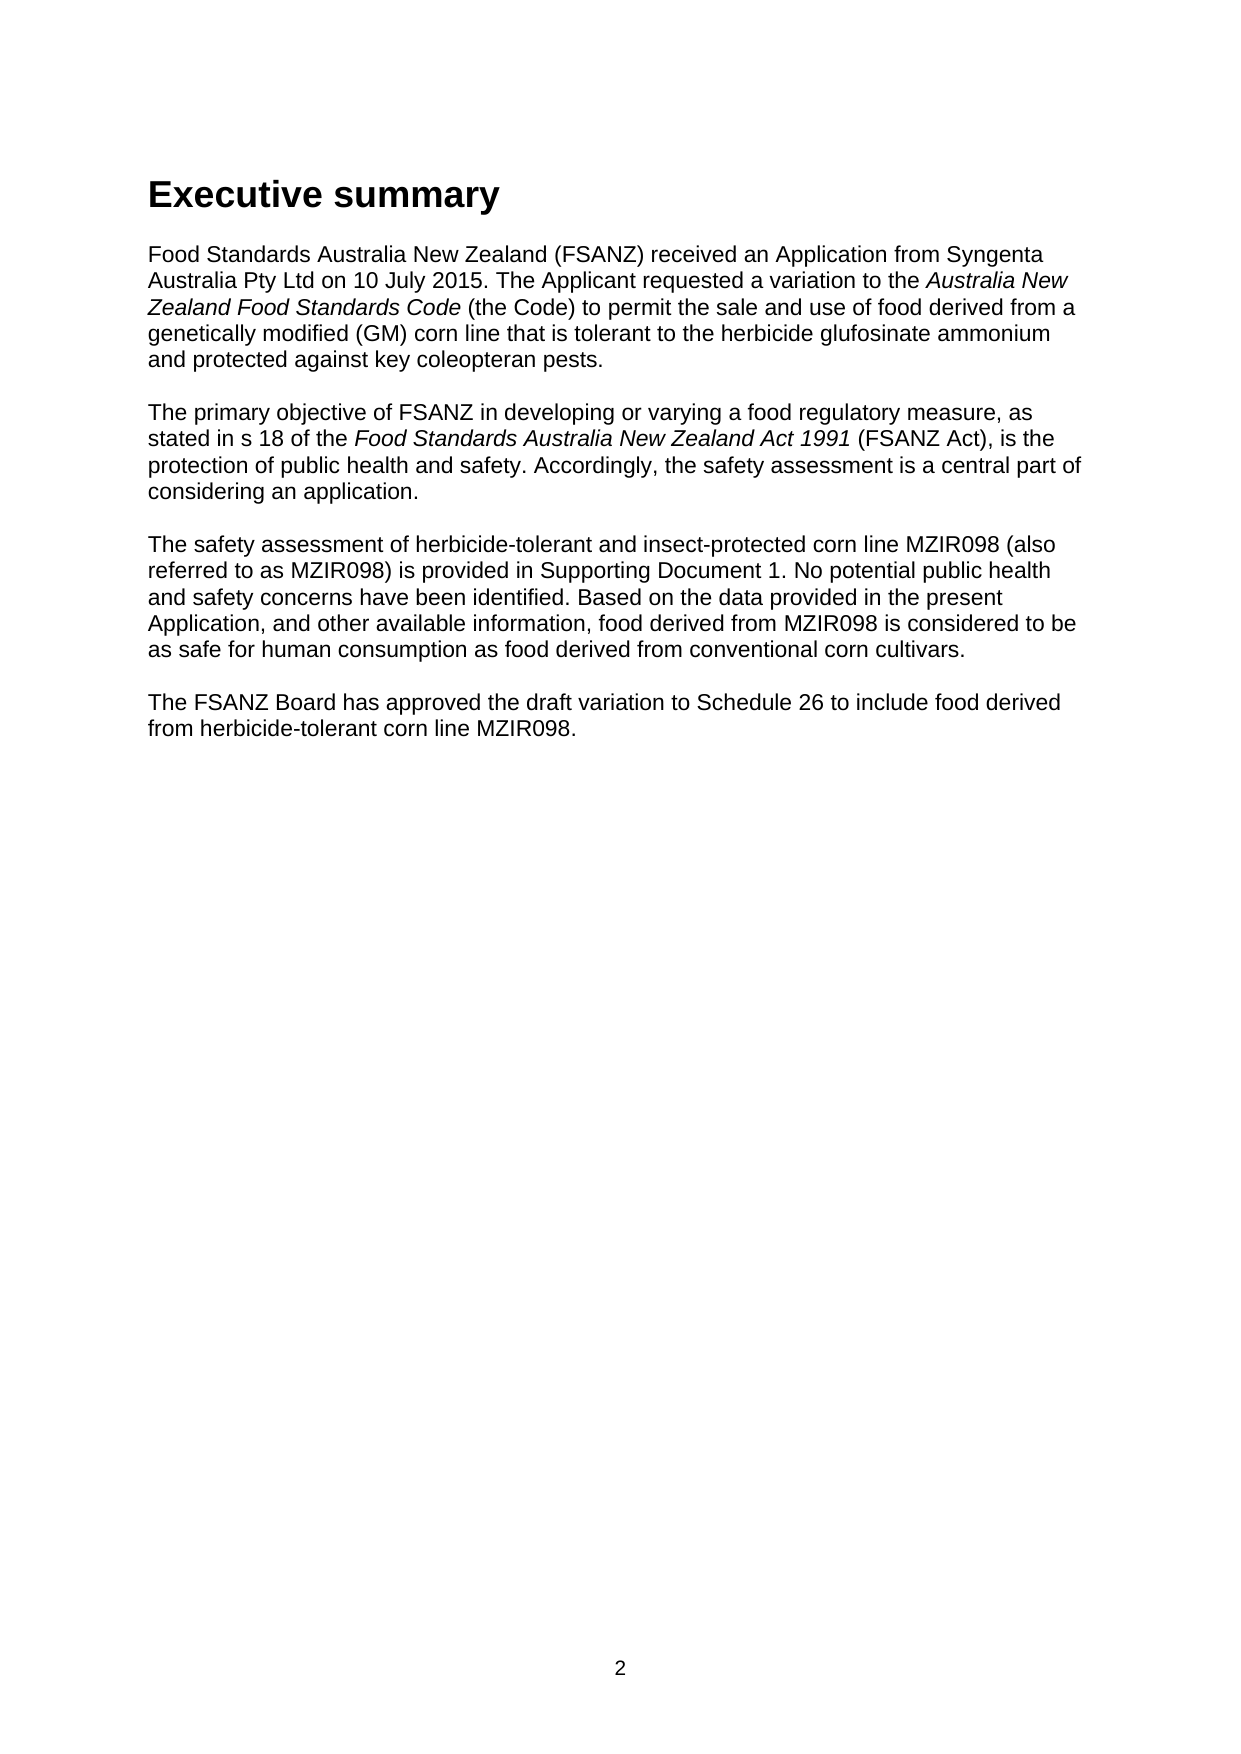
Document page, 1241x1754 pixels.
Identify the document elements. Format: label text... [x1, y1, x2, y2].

text The FSANZ Board has approved the draft variation to Schedule 26 to include food derived from herbicide-tolerant corn line MZIR098. [148, 689, 1092, 742]
text Food Standards Australia New Zealand (FSANZ) received an Application from Syngenta Australia Pty Ltd on 10 July 2015. The Applicant requested a variation to the Australia New Zealand Food Standards Code (the Code) to permit the sale and use of food derived from a genetically modified (GM) corn line that is tolerant to the herbicide glufosinate ammonium and protected against key coleopteran pests. [148, 241, 1092, 373]
subtitle Executive summary [148, 173, 1092, 216]
text The safety assessment of herbicide-tolerant and insect-protected corn line MZIR098 (also referred to as MZIR098) is provided in Supporting Document 1. No potential public health and safety concerns have been identified. Based on the data provided in the present Application, and other available information, food derived from MZIR098 is considered to be as safe for human consumption as food derived from conventional corn cultivars. [148, 531, 1092, 662]
text The primary objective of FSANZ in developing or varying a food regulatory measure, as stated in s 18 of the Food Standards Australia New Zealand Act 1991 (FSANZ Act), is the protection of public health and safety. Accordingly, the safety assessment is a central part of considering an application. [148, 399, 1092, 504]
